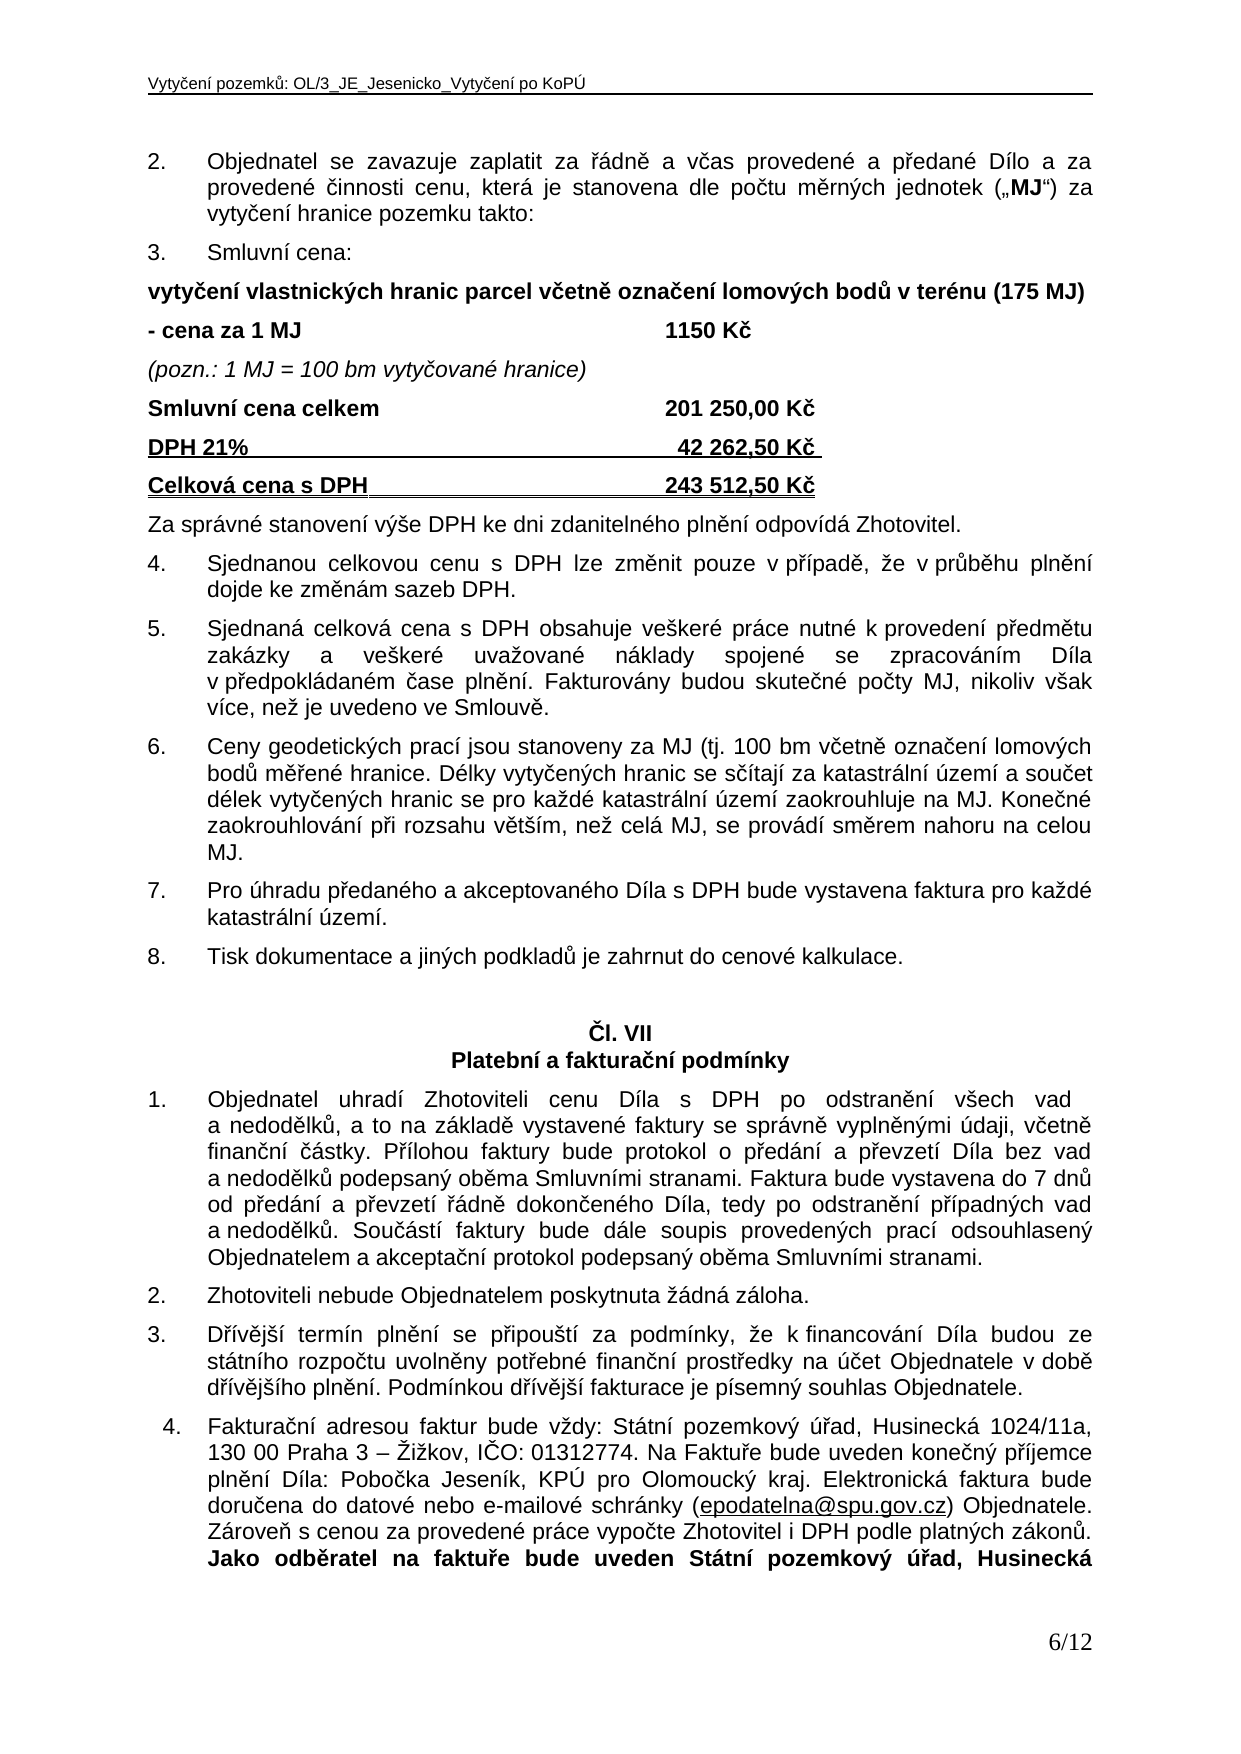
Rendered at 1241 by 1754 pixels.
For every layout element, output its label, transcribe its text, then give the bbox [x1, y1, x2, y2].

list Objednatel uhradí Zhotoviteli cenu Díla s DPH po odstranění všech vad a nedodělků, a to na základě vystavené faktury se správně vyplněnými údaji, včetně finanční částky. Přílohou faktury bude protokol o předání a převzetí Díla bez vad a nedodělků podepsaný oběma Smluvními stranami. Faktura bude vystavena do 7 dnů od předání a převzetí řádně dokončeného Díla, tedy po odstranění případných vad a nedodělků. Součástí faktury bude dále soupis provedených prací odsouhlasený Objednatelem a akceptační protokol podepsaný oběma Smluvními stranami. [148, 1086, 1093, 1270]
text Za správné stanovení výše DPH ke dni zdanitelného plnění odpovídá Zhotovitel. [148, 511, 1093, 537]
list Tisk dokumentace a jiných podkladů je zahrnut do cenové kalkulace. [147, 943, 1093, 969]
text vytyčení vlastnických hranic parcel včetně označení lomových bodů v terénu (175 MJ) [148, 278, 1093, 304]
list Sjednanou celkovou cenu s DPH lze změnit pouze v případě, že v průběhu plnění dojde ke změnám sazeb DPH. [147, 550, 1093, 603]
list Dřívější termín plnění se připouští za podmínky, že k financování Díla budou ze státního rozpočtu uvolněny potřebné finanční prostředky na účet Objednatele v době dřívějšího plnění. Podmínkou dřívější fakturace je písemný souhlas Objednatele. [147, 1321, 1093, 1400]
text DPH 21% 42 262,50 Kč [148, 433, 1093, 460]
list Objednatel se zavazuje zaplatit za řádně a včas provedené a předané Dílo a za provedené činnosti cenu, která je stanovena dle počtu měrných jednotek („MJ“) za vytyčení hranice pozemku takto: [147, 148, 1093, 227]
list Sjednaná celková cena s DPH obsahuje veškeré práce nutné k provedení předmětu zakázky a veškeré uvažované náklady spojené se zpracováním Díla v předpokládaném čase plnění. Fakturovány budou skutečné počty MJ, nikoliv však více, než je uvedeno ve Smlouvě. [147, 615, 1093, 721]
list Ceny geodetických prací jsou stanoveny za MJ (tj. 100 bm včetně označení lomových bodů měřené hranice. Délky vytyčených hranic se sčítají za katastrální území a součet délek vytyčených hranic se pro každé katastrální území zaokrouhluje na MJ. Konečné zaokrouhlování při rozsahu větším, než celá MJ, se provádí směrem nahoru na celou MJ. [147, 733, 1093, 865]
list Zhotoviteli nebude Objednatelem poskytnuta žádná záloha. [147, 1282, 1093, 1309]
text Smluvní cena celkem 201 250,00 Kč [148, 394, 1093, 421]
subtitle Platební a fakturační podmínky [148, 1047, 1093, 1073]
list Pro úhradu předaného a akceptovaného Díla s DPH bude vystavena faktura pro každé katastrální území. [147, 877, 1093, 930]
subtitle Čl. VII [148, 1020, 1093, 1047]
text - cena za 1 MJ 1150 Kč [148, 317, 1093, 343]
text (pozn.: 1 MJ = 100 bm vytyčované hranice) [148, 356, 1093, 382]
text Celková cena s DPH 243 512,50 Kč [148, 472, 1093, 499]
list Smluvní cena: [147, 239, 1093, 266]
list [162, 1413, 1093, 1571]
